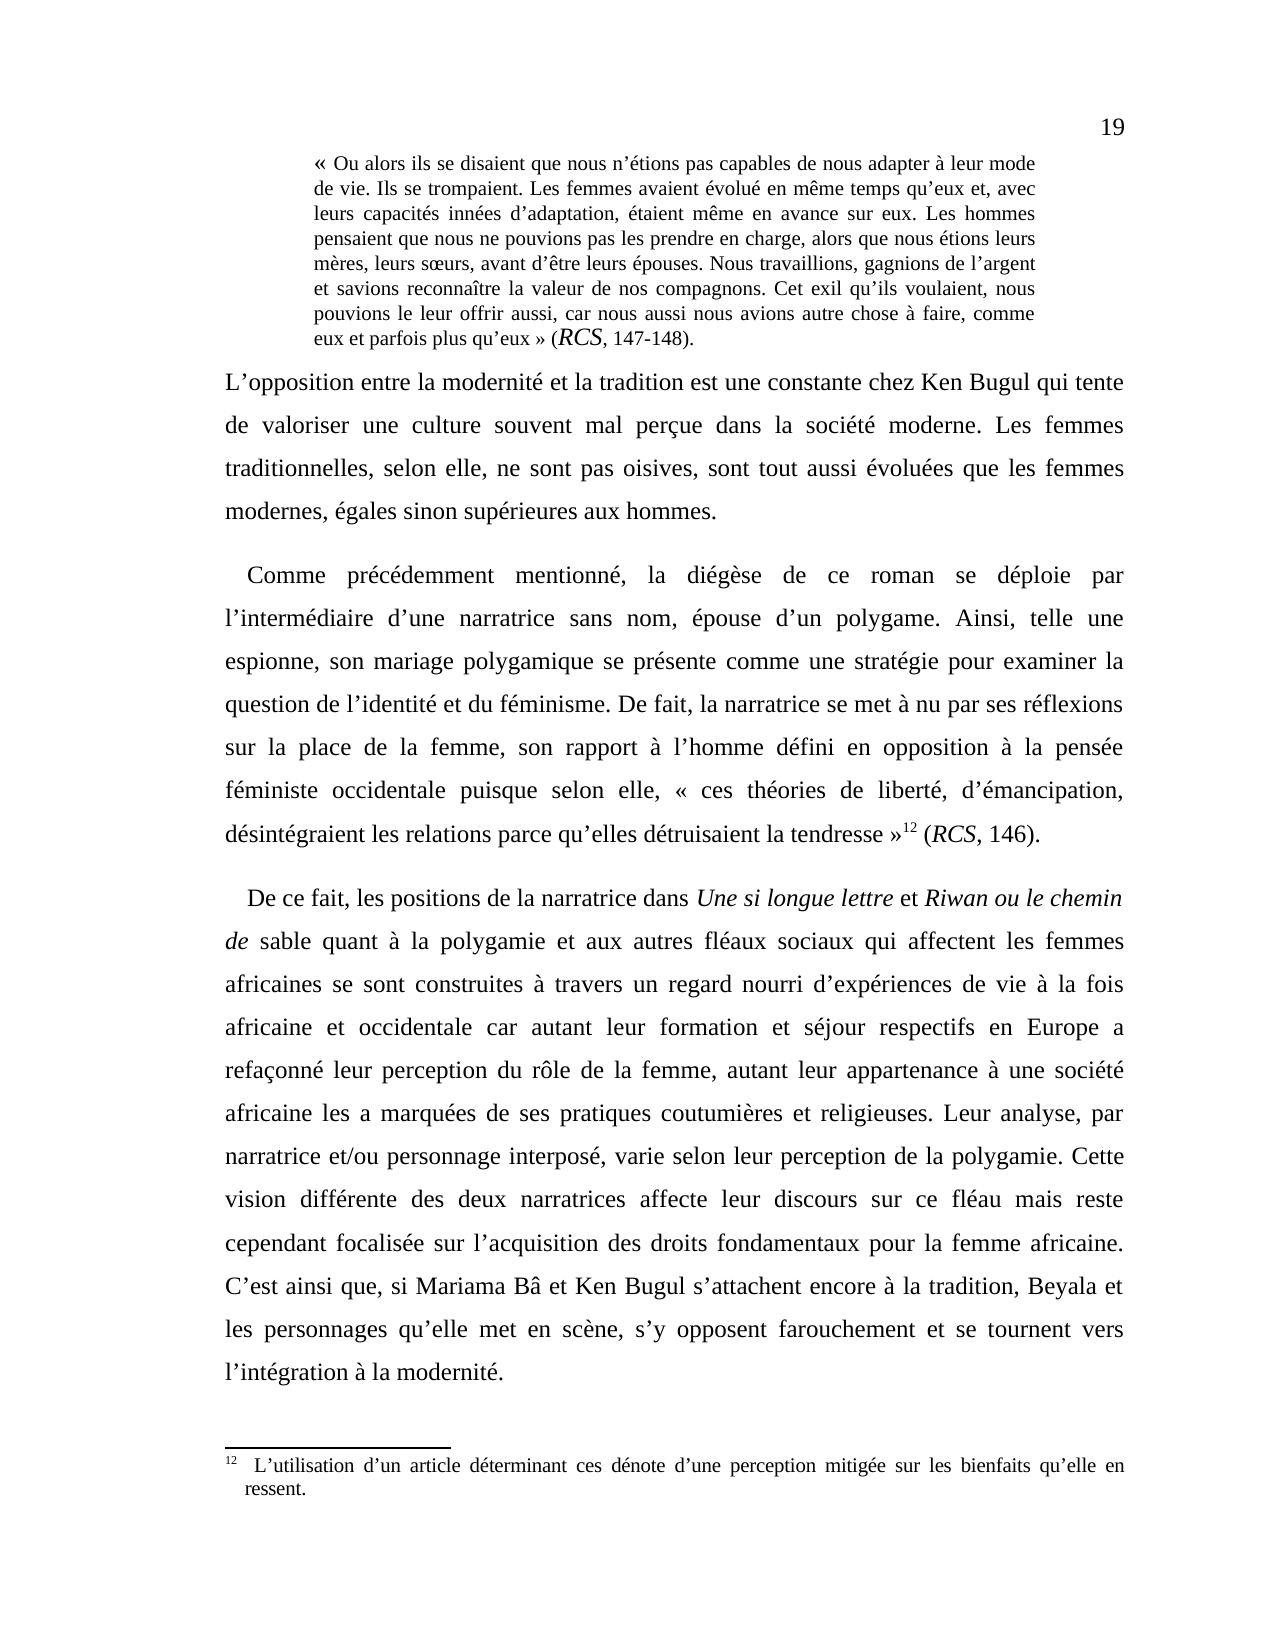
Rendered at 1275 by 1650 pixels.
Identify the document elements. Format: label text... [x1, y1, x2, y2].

text L’opposition entre la modernité et la tradition est une constante chez Ken Bugul qui tente de valoriser une culture souvent mal perçue dans la société moderne. Les femmes traditionnelles, selon elle, ne sont pas oisives, sont tout aussi évoluées que les femmes modernes, égales sinon supérieures aux hommes. [225, 367, 1125, 525]
text De ce fait, les positions de la narratrice dans Une si longue lettre et Riwan ou le chemin de sable quant à la polygamie et aux autres fléaux sociaux qui affectent les femmes africaines se sont construites à travers un regard nourri d’expériences de vie à la fois africaine et occidentale car autant leur formation et séjour respectifs en Europe a refaçonné leur perception du rôle de la femme, autant leur appartenance à une société africaine les a marquées de ses pratiques coutumières et religieuses. Leur analyse, par narratrice et/ou personnage interposé, varie selon leur perception de la polygamie. Cette vision différente des deux narratrices affecte leur discours sur ce fléau mais reste cependant focalisée sur l’acquisition des droits fondamentaux pour la femme africaine. C’est ainsi que, si Mariama Bâ et Ken Bugul s’attachent encore à la tradition, Beyala et les personnages qu’elle met en scène, s’y opposent farouchement et se tournent vers l’intégration à la modernité. [225, 883, 1125, 1386]
text « Ou alors ils se disaient que nous n’étions pas capables de nous adapter à leur mode de vie. Ils se trompaient. Les femmes avaient évolué en même temps qu’eux et, avec leurs capacités innées d’adaptation, étaient même en avance sur eux. Les hommes pensaient que nous ne pouvions pas les prendre en charge, alors que nous étions leurs mères, leurs sœurs, avant d’être leurs épouses. Nous travaillions, gagnions de l’argent et savions reconnaître la valeur de nos compagnons. Cet exil qu’ils voulaient, nous pouvions le leur offrir aussi, car nous aussi nous avions autre chose à faire, comme eux et parfois plus qu’eux » (RCS, 147-148). [314, 150, 1036, 350]
text Comme précédemment mentionné, la diégèse de ce roman se déploie par l’intermédiaire d’une narratrice sans nom, épouse d’un polygame. Ainsi, telle une espionne, son mariage polygamique se présente comme une stratégie pour examiner la question de l’identité et du féminisme. De fait, la narratrice se met à nu par ses réflexions sur la place de la femme, son rapport à l’homme défini en opposition à la pensée féministe occidentale puisque selon elle, « ces théories de liberté, d’émancipation, désintégraient les relations parce qu’elles détruisaient la tendresse » (RCS, 146). [225, 560, 1125, 847]
